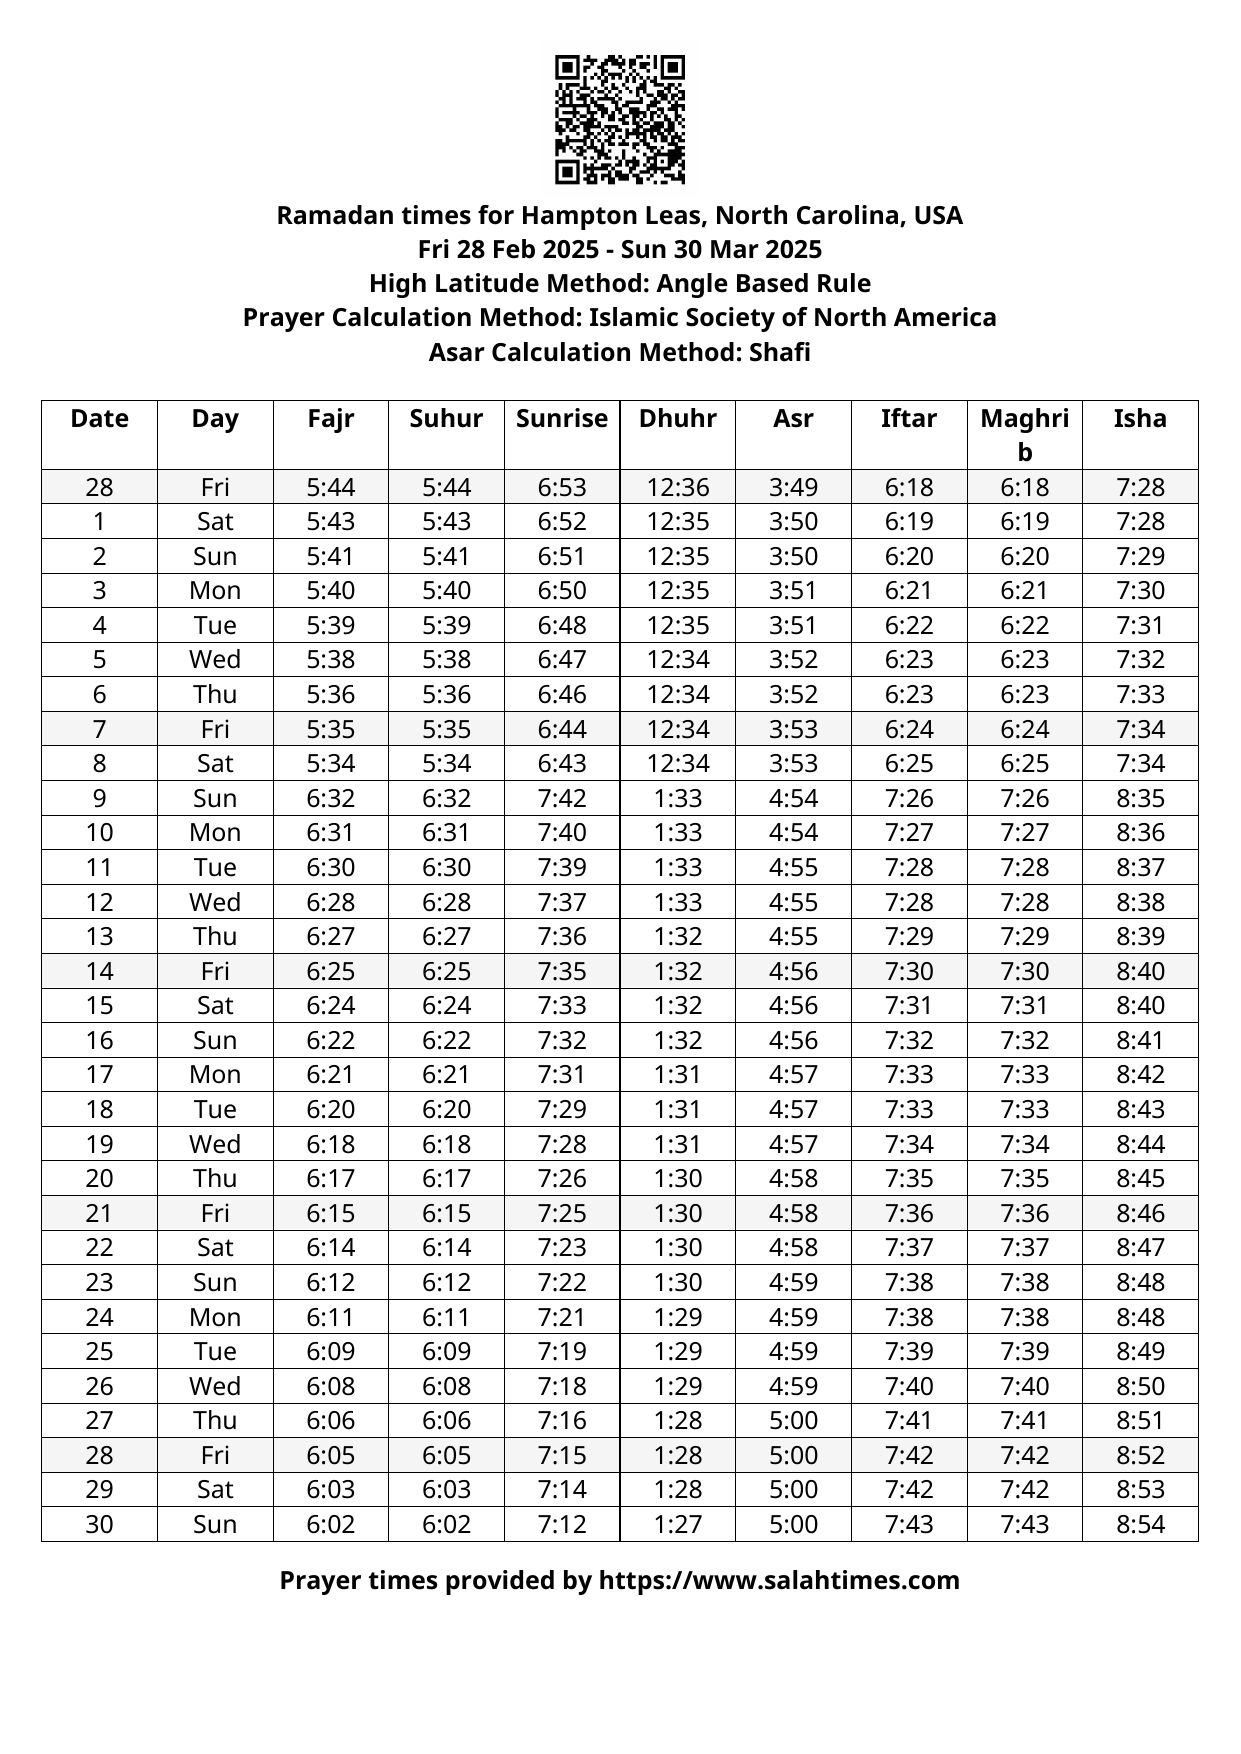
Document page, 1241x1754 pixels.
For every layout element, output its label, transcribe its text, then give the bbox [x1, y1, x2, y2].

table_cell 6:14 [389, 1231, 504, 1264]
table_cell 8:41 [1083, 1023, 1198, 1057]
table_cell 6:52 [505, 504, 619, 538]
table_cell 7:21 [505, 1300, 619, 1333]
table_cell 17 [42, 1058, 157, 1091]
table_cell Mon [158, 1300, 273, 1333]
table_cell 8:49 [1083, 1334, 1198, 1368]
table_cell 20 [42, 1161, 157, 1195]
table_cell Sun [158, 1023, 273, 1057]
table_cell 6:22 [274, 1023, 388, 1057]
table_cell 7:36 [852, 1196, 967, 1229]
table_cell 1:32 [621, 1023, 735, 1057]
table_cell 7:41 [852, 1404, 967, 1437]
table_cell Wed [158, 1127, 273, 1160]
table_cell 6:21 [968, 574, 1082, 607]
table_cell Fri [158, 1196, 273, 1229]
table_header Day [158, 401, 273, 469]
table_cell 4:59 [736, 1369, 851, 1402]
table_cell 1:33 [621, 781, 735, 814]
table_cell 6:22 [389, 1023, 504, 1057]
table_cell 8:48 [1083, 1265, 1198, 1299]
table_cell 8:42 [1083, 1058, 1198, 1091]
table_cell 1:27 [621, 1507, 735, 1541]
table_cell 6:53 [505, 470, 619, 503]
table_cell 12:36 [621, 470, 735, 503]
table_cell 12:35 [621, 504, 735, 538]
table_cell 23 [42, 1265, 157, 1299]
table_cell 7:27 [852, 816, 967, 849]
table_cell 8 [42, 746, 157, 780]
table_header Fajr [274, 401, 388, 469]
table_cell 7:30 [1083, 574, 1198, 607]
table_cell 3:51 [736, 608, 851, 642]
table_cell 6:43 [505, 746, 619, 780]
table_cell 8:39 [1083, 919, 1198, 953]
table_cell 5:41 [274, 539, 388, 572]
table_cell 12:35 [621, 574, 735, 607]
table_cell 6:15 [389, 1196, 504, 1229]
table_cell 4:57 [736, 1127, 851, 1160]
table_cell 6:23 [852, 677, 967, 711]
table_cell 8:51 [1083, 1404, 1198, 1437]
table_cell 6:25 [389, 954, 504, 987]
table_cell Sun [158, 1507, 273, 1541]
table_cell 18 [42, 1092, 157, 1126]
table_cell 6:32 [274, 781, 388, 814]
table_cell 7:12 [505, 1507, 619, 1541]
table_cell 7:28 [968, 850, 1082, 884]
table_cell 29 [42, 1473, 157, 1506]
table_cell 6:48 [505, 608, 619, 642]
table_cell Thu [158, 1161, 273, 1195]
table_cell 26 [42, 1369, 157, 1402]
table_cell 6:20 [274, 1092, 388, 1126]
text High Latitude Method: Angle Based Rule [42, 266, 1198, 300]
picture [542, 41, 699, 198]
table_header Date [42, 401, 157, 469]
table_cell 7:34 [1083, 746, 1198, 780]
table_cell 7:42 [968, 1473, 1082, 1506]
table_cell 1:33 [621, 816, 735, 849]
table_cell 6:17 [274, 1161, 388, 1195]
table_cell 5:00 [736, 1507, 851, 1541]
table_cell 28 [42, 470, 157, 503]
table_cell 7:40 [968, 1369, 1082, 1402]
table_cell 7:29 [852, 919, 967, 953]
table_cell 5:38 [389, 643, 504, 676]
table_cell 7:33 [505, 989, 619, 1022]
table_cell 1:29 [621, 1334, 735, 1368]
table_cell 5:44 [389, 470, 504, 503]
table_cell 4:57 [736, 1058, 851, 1091]
table_cell 6:02 [389, 1507, 504, 1541]
table_cell 13 [42, 919, 157, 953]
table_cell 4:58 [736, 1161, 851, 1195]
table_cell 7:38 [968, 1300, 1082, 1333]
table_cell 6:28 [389, 885, 504, 918]
table_cell 12:35 [621, 539, 735, 572]
table_cell 8:40 [1083, 954, 1198, 987]
table_cell 12:35 [621, 608, 735, 642]
table_header Suhur [389, 401, 504, 469]
table_cell 7:37 [852, 1231, 967, 1264]
table_cell 7:19 [505, 1334, 619, 1368]
table_cell 11 [42, 850, 157, 884]
table_cell 1:29 [621, 1300, 735, 1333]
text Prayer times provided by https://www.salahtimes.com [42, 1563, 1198, 1597]
table_cell Sun [158, 1265, 273, 1299]
table_cell 6:20 [968, 539, 1082, 572]
table_header Iftar [852, 401, 967, 469]
table_cell 6:05 [274, 1438, 388, 1472]
table_cell 8:50 [1083, 1369, 1198, 1402]
table_cell 5:39 [274, 608, 388, 642]
table_cell 7:40 [852, 1369, 967, 1402]
table_cell 6:24 [274, 989, 388, 1022]
table_cell 4:59 [736, 1334, 851, 1368]
table_cell 6:28 [274, 885, 388, 918]
table_cell 1:32 [621, 954, 735, 987]
table_cell 12:34 [621, 712, 735, 745]
table_cell 5:00 [736, 1473, 851, 1506]
table_cell 7:33 [852, 1092, 967, 1126]
table_cell 7 [42, 712, 157, 745]
table_cell 6:25 [852, 746, 967, 780]
table_cell 7:38 [852, 1300, 967, 1333]
table_cell 16 [42, 1023, 157, 1057]
table_cell 7:36 [505, 919, 619, 953]
table_cell 25 [42, 1334, 157, 1368]
table_cell Sat [158, 1231, 273, 1264]
table_cell 6:12 [274, 1265, 388, 1299]
table_cell 6:31 [389, 816, 504, 849]
table_cell 7:32 [852, 1023, 967, 1057]
table_cell 6:27 [274, 919, 388, 953]
table_cell 4:56 [736, 954, 851, 987]
table_cell 7:39 [505, 850, 619, 884]
table_cell 7:42 [968, 1438, 1082, 1472]
table_cell 8:40 [1083, 989, 1198, 1022]
table_cell 1:30 [621, 1196, 735, 1229]
table_cell 6:46 [505, 677, 619, 711]
table_cell 7:41 [968, 1404, 1082, 1437]
table_cell 7:36 [968, 1196, 1082, 1229]
table_cell 2 [42, 539, 157, 572]
table_cell 4:56 [736, 989, 851, 1022]
table_cell 6:05 [389, 1438, 504, 1472]
table_cell 6:19 [852, 504, 967, 538]
table_cell Sat [158, 989, 273, 1022]
table_cell 7:31 [852, 989, 967, 1022]
table_cell 6:08 [389, 1369, 504, 1402]
table_cell Wed [158, 643, 273, 676]
table_cell 7:35 [968, 1161, 1082, 1195]
table_cell 10 [42, 816, 157, 849]
table_cell 7:26 [968, 781, 1082, 814]
table_cell 5:40 [274, 574, 388, 607]
table_cell 7:37 [505, 885, 619, 918]
table_header Dhuhr [621, 401, 735, 469]
table_cell 19 [42, 1127, 157, 1160]
table_cell Thu [158, 919, 273, 953]
table_cell 7:33 [968, 1058, 1082, 1091]
text Ramadan times for Hampton Leas, North Carolina, USA [42, 198, 1198, 232]
table_cell 8:44 [1083, 1127, 1198, 1160]
table_cell 7:35 [852, 1161, 967, 1195]
table_cell 7:42 [852, 1438, 967, 1472]
table_cell 6:44 [505, 712, 619, 745]
table_cell 6:14 [274, 1231, 388, 1264]
table_cell 24 [42, 1300, 157, 1333]
table_cell Sun [158, 539, 273, 572]
table_cell 3:52 [736, 643, 851, 676]
table_cell 4 [42, 608, 157, 642]
table_cell 6:32 [389, 781, 504, 814]
table_cell 7:28 [505, 1127, 619, 1160]
table_cell Mon [158, 574, 273, 607]
table_cell Thu [158, 677, 273, 711]
table_cell 7:31 [968, 989, 1082, 1022]
table_cell 6:25 [274, 954, 388, 987]
table_cell 5:35 [389, 712, 504, 745]
table_cell 12:34 [621, 746, 735, 780]
table_cell 27 [42, 1404, 157, 1437]
table_cell 6:12 [389, 1265, 504, 1299]
text Prayer Calculation Method: Islamic Society of North America [42, 300, 1198, 334]
table_cell 7:28 [968, 885, 1082, 918]
table_cell 1:28 [621, 1473, 735, 1506]
table_cell 5:35 [274, 712, 388, 745]
table_cell 4:57 [736, 1092, 851, 1126]
table_header Asr [736, 401, 851, 469]
table_cell 5:43 [389, 504, 504, 538]
table_cell Fri [158, 954, 273, 987]
table_cell 5:38 [274, 643, 388, 676]
table_cell 12:34 [621, 643, 735, 676]
table_cell 6:08 [274, 1369, 388, 1402]
table_cell 1:28 [621, 1404, 735, 1437]
table_cell 8:38 [1083, 885, 1198, 918]
table_cell 30 [42, 1507, 157, 1541]
table_cell 6:11 [389, 1300, 504, 1333]
table_cell 3 [42, 574, 157, 607]
table_cell 3:53 [736, 712, 851, 745]
table_cell Sat [158, 1473, 273, 1506]
table_cell 6:24 [968, 712, 1082, 745]
table_cell 1:31 [621, 1092, 735, 1126]
table_cell 7:34 [1083, 712, 1198, 745]
table_cell 8:54 [1083, 1507, 1198, 1541]
table_cell 8:35 [1083, 781, 1198, 814]
table_cell 1 [42, 504, 157, 538]
table_cell 6:20 [852, 539, 967, 572]
table_cell 7:29 [968, 919, 1082, 953]
table_cell Tue [158, 1092, 273, 1126]
table_cell 15 [42, 989, 157, 1022]
table_cell 5:00 [736, 1404, 851, 1437]
table_cell 4:58 [736, 1231, 851, 1264]
table_cell 5:00 [736, 1438, 851, 1472]
table_cell 8:53 [1083, 1473, 1198, 1506]
table_cell 6:25 [968, 746, 1082, 780]
table_cell 6:51 [505, 539, 619, 572]
table_cell 6:03 [389, 1473, 504, 1506]
table_cell 5:34 [389, 746, 504, 780]
table_cell 6:21 [274, 1058, 388, 1091]
table_cell 1:28 [621, 1438, 735, 1472]
table_cell 7:26 [505, 1161, 619, 1195]
table_cell 7:29 [505, 1092, 619, 1126]
table_cell 8:37 [1083, 850, 1198, 884]
table_cell 7:33 [1083, 677, 1198, 711]
table_cell 7:30 [968, 954, 1082, 987]
table_cell 7:28 [1083, 504, 1198, 538]
table_cell 7:35 [505, 954, 619, 987]
table_cell 3:50 [736, 504, 851, 538]
table_cell 7:33 [852, 1058, 967, 1091]
table_cell 6:02 [274, 1507, 388, 1541]
table_cell 7:34 [968, 1127, 1082, 1160]
table_cell 6:24 [389, 989, 504, 1022]
table_cell 6:50 [505, 574, 619, 607]
table_cell 7:37 [968, 1231, 1082, 1264]
table_cell 7:32 [505, 1023, 619, 1057]
table_cell 4:59 [736, 1265, 851, 1299]
table_header Maghrib [968, 401, 1082, 469]
table_cell 7:15 [505, 1438, 619, 1472]
table_cell 6:23 [968, 677, 1082, 711]
table_cell 6:11 [274, 1300, 388, 1333]
table_cell 9 [42, 781, 157, 814]
table_cell 1:32 [621, 989, 735, 1022]
table_cell 6:03 [274, 1473, 388, 1506]
table_cell 6:15 [274, 1196, 388, 1229]
table_cell 3:49 [736, 470, 851, 503]
table_cell 7:40 [505, 816, 619, 849]
table_cell Thu [158, 1404, 273, 1437]
table_cell 7:43 [968, 1507, 1082, 1541]
table_cell Sun [158, 781, 273, 814]
table_cell Wed [158, 885, 273, 918]
table_cell 7:33 [968, 1092, 1082, 1126]
table_cell 7:34 [852, 1127, 967, 1160]
table_cell 8:46 [1083, 1196, 1198, 1229]
table_cell 7:23 [505, 1231, 619, 1264]
table_cell Tue [158, 1334, 273, 1368]
table_cell 1:30 [621, 1161, 735, 1195]
table_cell 6 [42, 677, 157, 711]
table_cell Tue [158, 850, 273, 884]
table_cell 7:38 [852, 1265, 967, 1299]
table_cell 6:18 [968, 470, 1082, 503]
table_header Isha [1083, 401, 1198, 469]
table_cell 7:29 [1083, 539, 1198, 572]
table_cell 4:58 [736, 1196, 851, 1229]
table_cell Tue [158, 608, 273, 642]
table_cell 22 [42, 1231, 157, 1264]
table_cell 7:26 [852, 781, 967, 814]
table_cell 6:22 [852, 608, 967, 642]
table_cell 5:41 [389, 539, 504, 572]
table_cell 1:29 [621, 1369, 735, 1402]
table_cell 7:16 [505, 1404, 619, 1437]
table_cell 12:34 [621, 677, 735, 711]
table_cell 5:43 [274, 504, 388, 538]
text Asar Calculation Method: Shafi [42, 334, 1198, 368]
table_cell 5:39 [389, 608, 504, 642]
text Fri 28 Feb 2025 - Sun 30 Mar 2025 [42, 232, 1198, 266]
table_cell 6:21 [389, 1058, 504, 1091]
table_cell 6:06 [274, 1404, 388, 1437]
table_cell 4:55 [736, 850, 851, 884]
table_cell 4:59 [736, 1300, 851, 1333]
table_cell 8:52 [1083, 1438, 1198, 1472]
table_cell 7:31 [1083, 608, 1198, 642]
table_cell 7:38 [968, 1265, 1082, 1299]
table_cell Fri [158, 1438, 273, 1472]
table_cell 1:30 [621, 1265, 735, 1299]
table_cell 6:22 [968, 608, 1082, 642]
table_cell 7:28 [852, 885, 967, 918]
table_cell 6:17 [389, 1161, 504, 1195]
table_cell 6:30 [274, 850, 388, 884]
table_cell Fri [158, 712, 273, 745]
table_cell 7:43 [852, 1507, 967, 1541]
table_cell 7:32 [1083, 643, 1198, 676]
table_cell 7:28 [1083, 470, 1198, 503]
table_cell Mon [158, 1058, 273, 1091]
table_cell 6:23 [852, 643, 967, 676]
table_cell 12 [42, 885, 157, 918]
table_cell 1:30 [621, 1231, 735, 1264]
table_cell 8:48 [1083, 1300, 1198, 1333]
table_cell 7:28 [852, 850, 967, 884]
table_cell 7:32 [968, 1023, 1082, 1057]
table_cell 7:22 [505, 1265, 619, 1299]
table_cell 1:33 [621, 850, 735, 884]
table_cell 6:18 [389, 1127, 504, 1160]
table_cell 28 [42, 1438, 157, 1472]
table_cell 7:27 [968, 816, 1082, 849]
table_cell 7:42 [505, 781, 619, 814]
table_cell 6:27 [389, 919, 504, 953]
table_cell 6:24 [852, 712, 967, 745]
table_cell 14 [42, 954, 157, 987]
table_cell 4:54 [736, 816, 851, 849]
table_header Sunrise [505, 401, 619, 469]
table_cell 5 [42, 643, 157, 676]
table_cell 5:40 [389, 574, 504, 607]
table_cell 8:45 [1083, 1161, 1198, 1195]
table_cell 8:47 [1083, 1231, 1198, 1264]
table_cell 8:36 [1083, 816, 1198, 849]
table_cell 6:31 [274, 816, 388, 849]
table_cell 6:09 [389, 1334, 504, 1368]
table_cell 21 [42, 1196, 157, 1229]
table_cell 6:21 [852, 574, 967, 607]
table_cell 6:20 [389, 1092, 504, 1126]
table_cell 7:39 [968, 1334, 1082, 1368]
table_cell 4:55 [736, 919, 851, 953]
table_cell Fri [158, 470, 273, 503]
table_cell 6:23 [968, 643, 1082, 676]
table_cell Wed [158, 1369, 273, 1402]
table_cell 6:30 [389, 850, 504, 884]
table_cell 7:30 [852, 954, 967, 987]
table_cell 7:25 [505, 1196, 619, 1229]
table_cell 6:09 [274, 1334, 388, 1368]
table_cell 6:06 [389, 1404, 504, 1437]
table_cell Sat [158, 746, 273, 780]
table_cell 3:53 [736, 746, 851, 780]
table_cell 5:44 [274, 470, 388, 503]
table_cell 7:31 [505, 1058, 619, 1091]
table_cell 7:18 [505, 1369, 619, 1402]
table_cell Sat [158, 504, 273, 538]
table_cell 5:36 [274, 677, 388, 711]
table_cell 6:19 [968, 504, 1082, 538]
table_cell 7:39 [852, 1334, 967, 1368]
table_cell 1:31 [621, 1127, 735, 1160]
table_cell Mon [158, 816, 273, 849]
table_cell 6:18 [274, 1127, 388, 1160]
table_cell 3:52 [736, 677, 851, 711]
table_cell 4:56 [736, 1023, 851, 1057]
table_cell 6:18 [852, 470, 967, 503]
table_cell 4:54 [736, 781, 851, 814]
table_cell 4:55 [736, 885, 851, 918]
table_cell 3:51 [736, 574, 851, 607]
table_cell 3:50 [736, 539, 851, 572]
table_cell 7:14 [505, 1473, 619, 1506]
table_cell 8:43 [1083, 1092, 1198, 1126]
table_cell 5:36 [389, 677, 504, 711]
table_cell 6:47 [505, 643, 619, 676]
table_cell 1:31 [621, 1058, 735, 1091]
table_cell 7:42 [852, 1473, 967, 1506]
table_cell 5:34 [274, 746, 388, 780]
table_cell 1:32 [621, 919, 735, 953]
table_cell 1:33 [621, 885, 735, 918]
